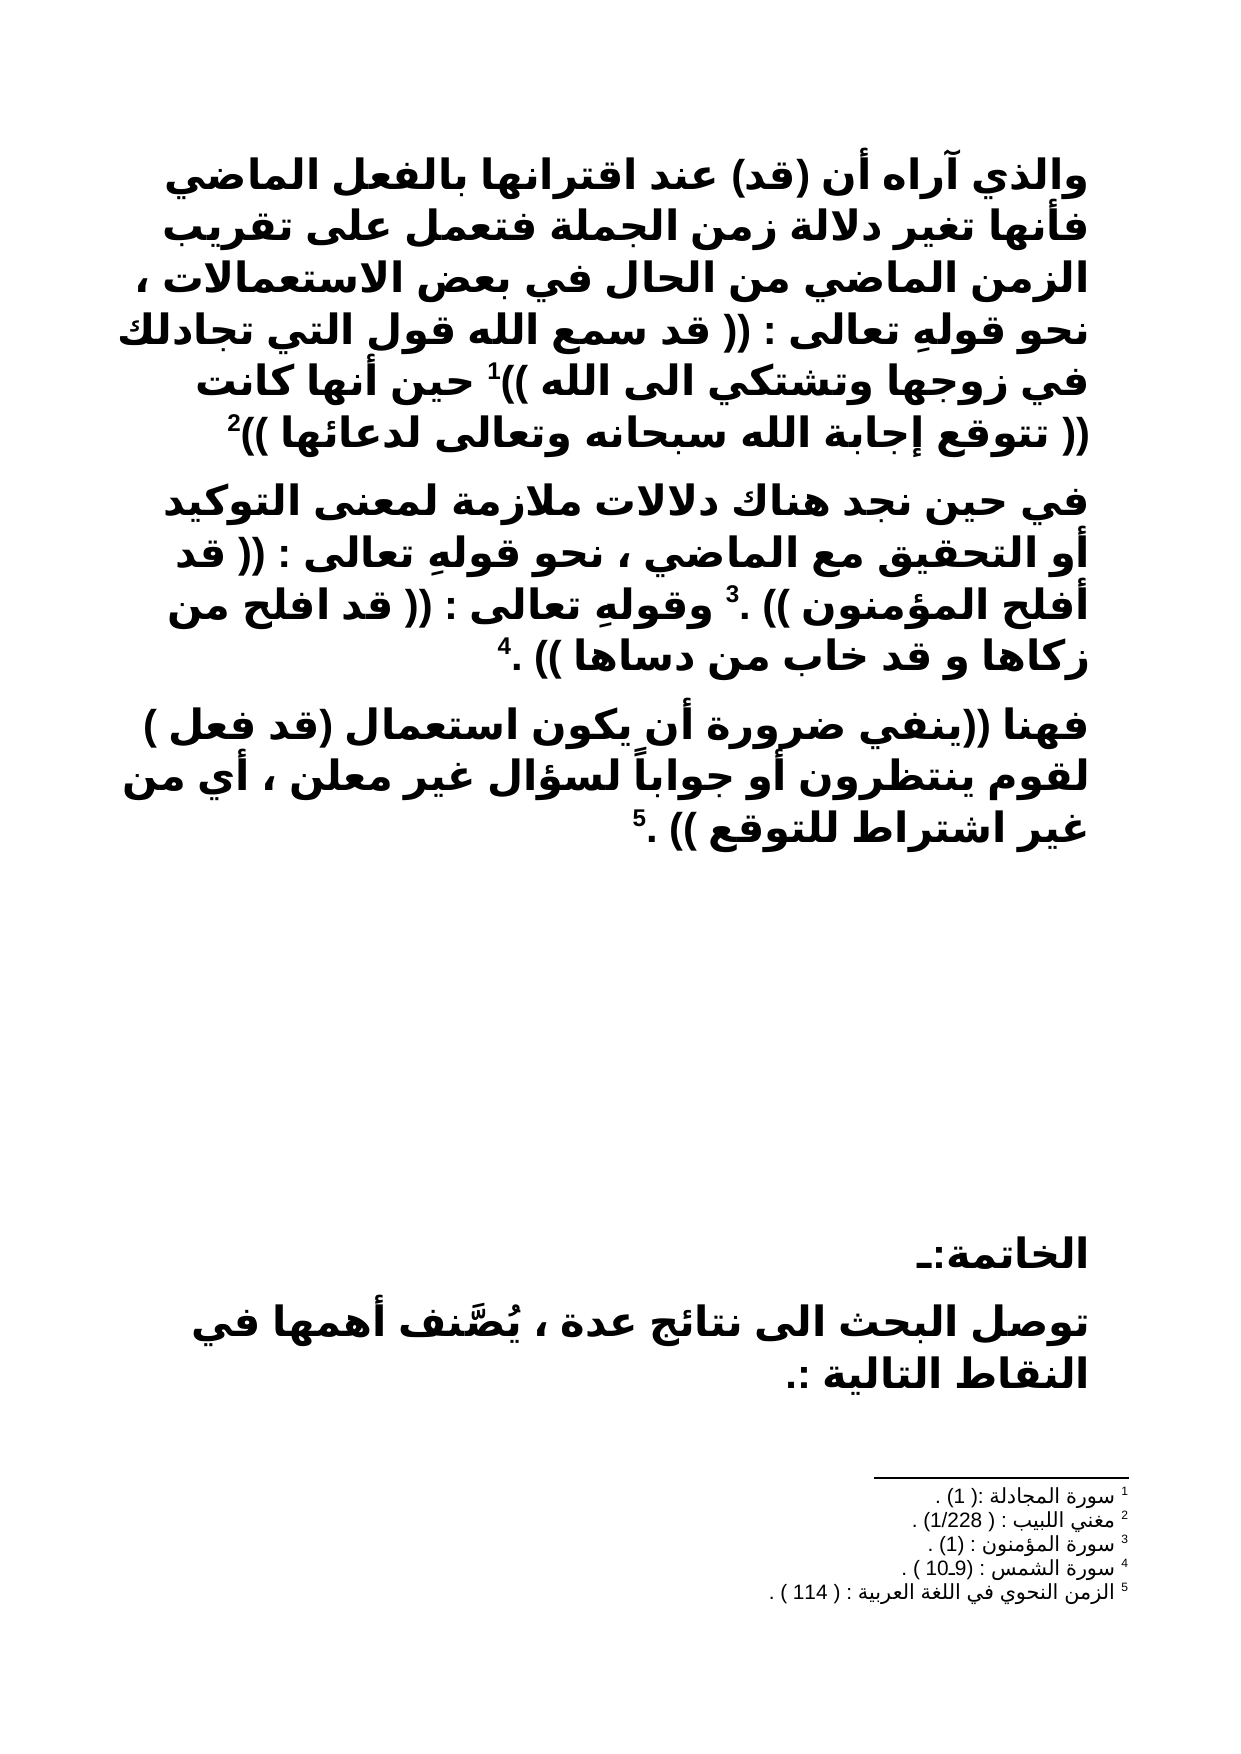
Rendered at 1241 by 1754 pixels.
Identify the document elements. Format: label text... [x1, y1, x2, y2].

text الخاتمة:ـ [112, 1229, 1090, 1277]
text فهنا ((ينفي ضرورة أن يكون استعمال (قد فعل ) لقوم ينتظرون أو جواباً لسؤال غير معلن ، أي من غير اشتراط للتوقع )) . [112, 700, 1090, 851]
text والذي آراه أن (قد) عند اقترانها بالفعل الماضي فأنها تغير دلالة زمن الجملة فتعمل على تقريب الزمن الماضي من الحال في بعض الاستعمالات ، نحو قولهِ تعالى : (( قد سمع الله قول التي تجادلك في زوجها وتشتكي الى الله )) حين أنها كانت (( تتوقع إجابة الله سبحانه وتعالى لدعائها )) [112, 150, 1090, 456]
text في حين نجد هناك دلالات ملازمة لمعنى التوكيد أو التحقيق مع الماضي ، نحو قولهِ تعالى : (( قد أفلح المؤمنون )) . وقولهِ تعالى : (( قد افلح من زكاها و قد خاب من دساها )) . [112, 477, 1090, 679]
text توصل البحث الى نتائج عدة ، يُصَّنف أهمها في النقاط التالية :. [112, 1298, 1090, 1397]
